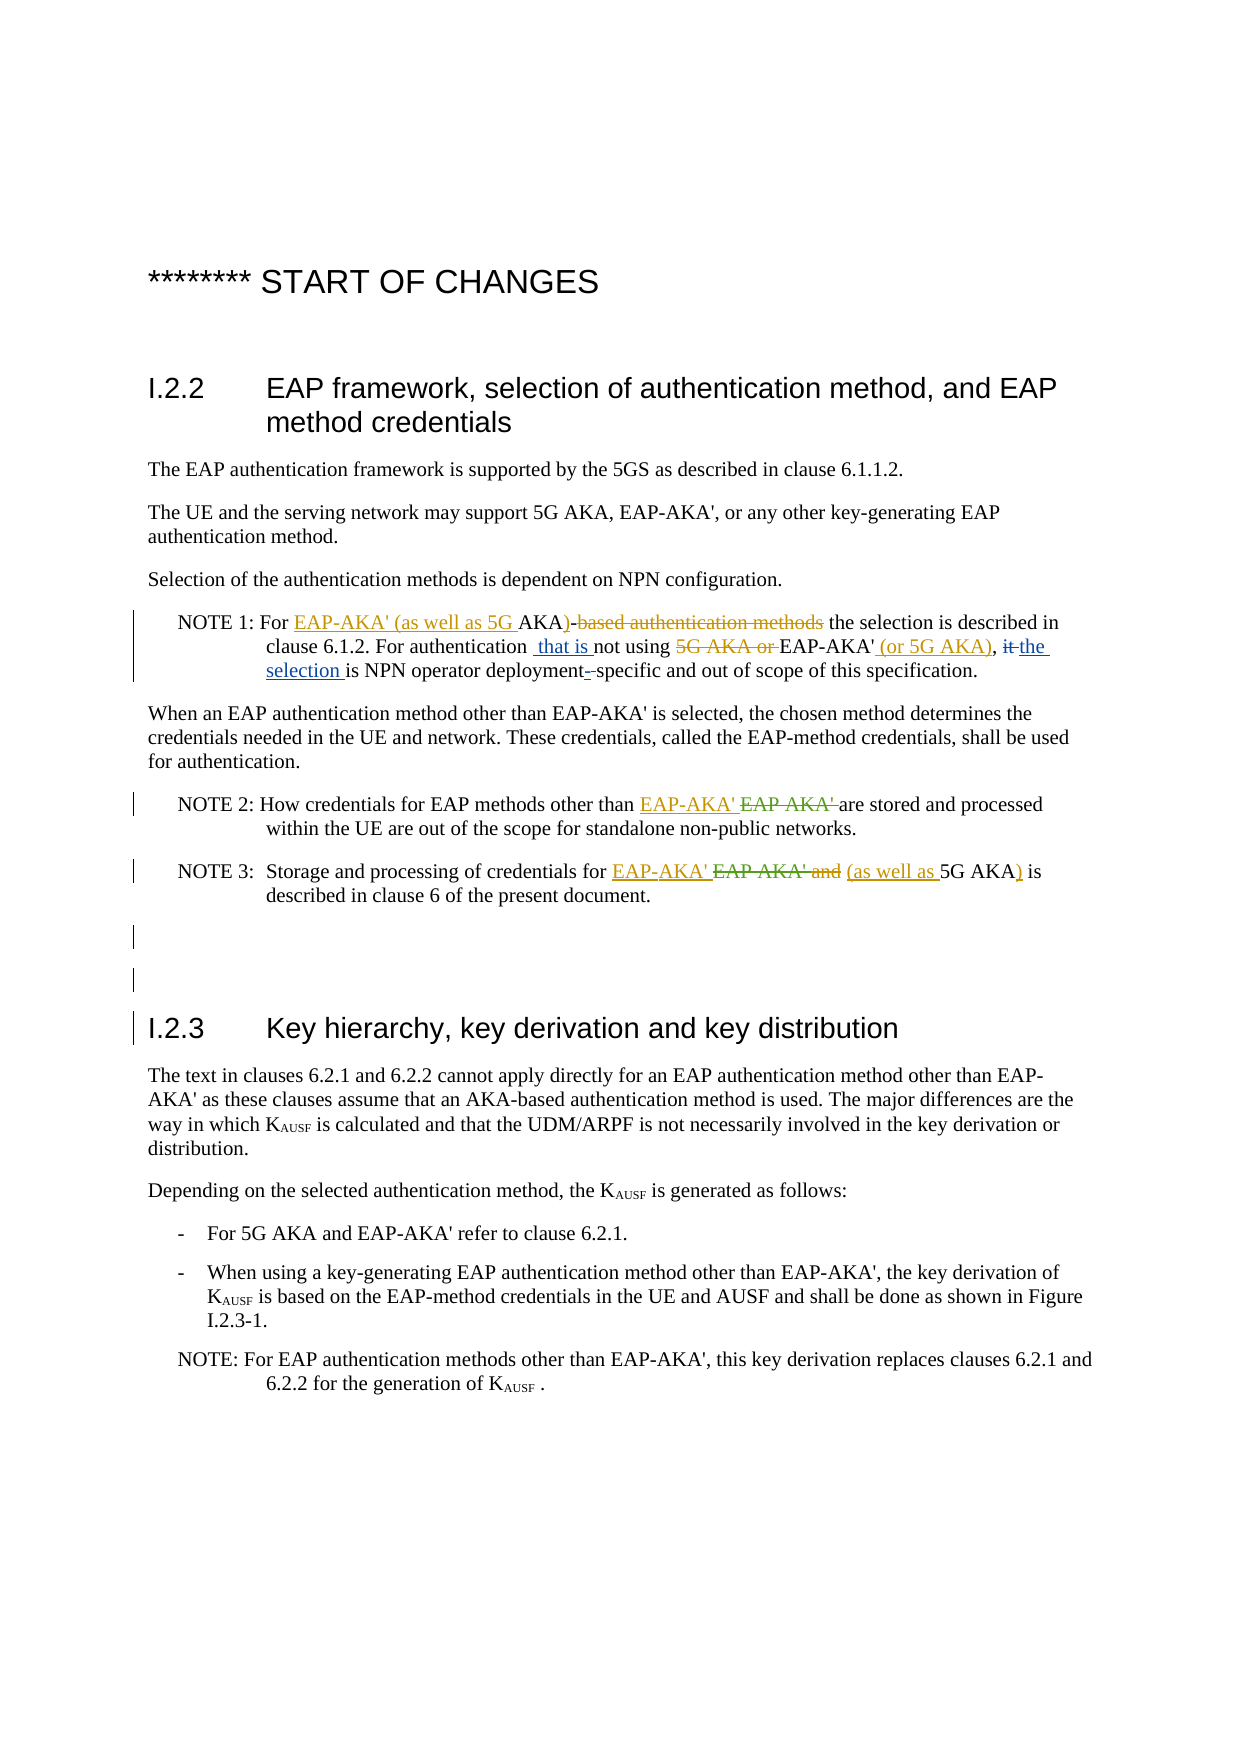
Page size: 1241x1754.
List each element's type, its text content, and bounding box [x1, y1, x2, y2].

text The EAP authentication framework is supported by the 5GS as described in clause 6.1.1.2. [148, 457, 1093, 481]
text NOTE 3: Storage and processing of credentials for 5G AKA is described in clause 6 of the present document. [177, 858, 1093, 907]
text When an EAP authentication method other than EAP-AKA' is selected, the chosen method determines the credentials needed in the UE and network. These credentials, called the EAP-method credentials, shall be used for authentication. [148, 701, 1093, 773]
text Depending on the selected authentication method, the KAUSF is generated as follows: [148, 1178, 1093, 1202]
text ******** START OF CHANGES [148, 262, 1093, 300]
text NOTE 1: For AKA- the selection is described in clause 6.1.2. For authentication not using EAP-AKA', is NPN operator deploymentspecific and out of scope of this specification. [177, 610, 1093, 682]
subtitle I.2.2 EAP framework, selection of authentication method, and EAP method credentials [148, 371, 1093, 438]
subtitle I.2.3 Key hierarchy, key derivation and key distribution [148, 1011, 1093, 1044]
text The UE and the serving network may support 5G AKA, EAP-AKA', or any other key-generating EAP authentication method. [148, 500, 1093, 548]
text Selection of the authentication methods is dependent on NPN configuration. [148, 567, 1093, 591]
text NOTE: For EAP authentication methods other than EAP-AKA', this key derivation replaces clauses 6.2.1 and 6.2.2 for the generation of KAUSF . [177, 1347, 1093, 1395]
text The text in clauses 6.2.1 and 6.2.2 cannot apply directly for an EAP authentication method other than EAP-AKA' as these clauses assume that an AKA-based authentication method is used. The major differences are the way in which KAUSF is calculated and that the UDM/ARPF is not necessarily involved in the key derivation or distribution. [148, 1063, 1093, 1159]
text - When using a key-generating EAP authentication method other than EAP-AKA', the key derivation of KAUSF is based on the EAP-method credentials in the UE and AUSF and shall be done as shown in Figure I.2.3-1. [177, 1260, 1093, 1332]
text - For 5G AKA and EAP-AKA' refer to clause 6.2.1. [177, 1221, 1093, 1245]
text NOTE 2: How credentials for EAP methods other than are stored and processed within the UE are out of the scope for standalone non-public networks. [177, 792, 1093, 840]
